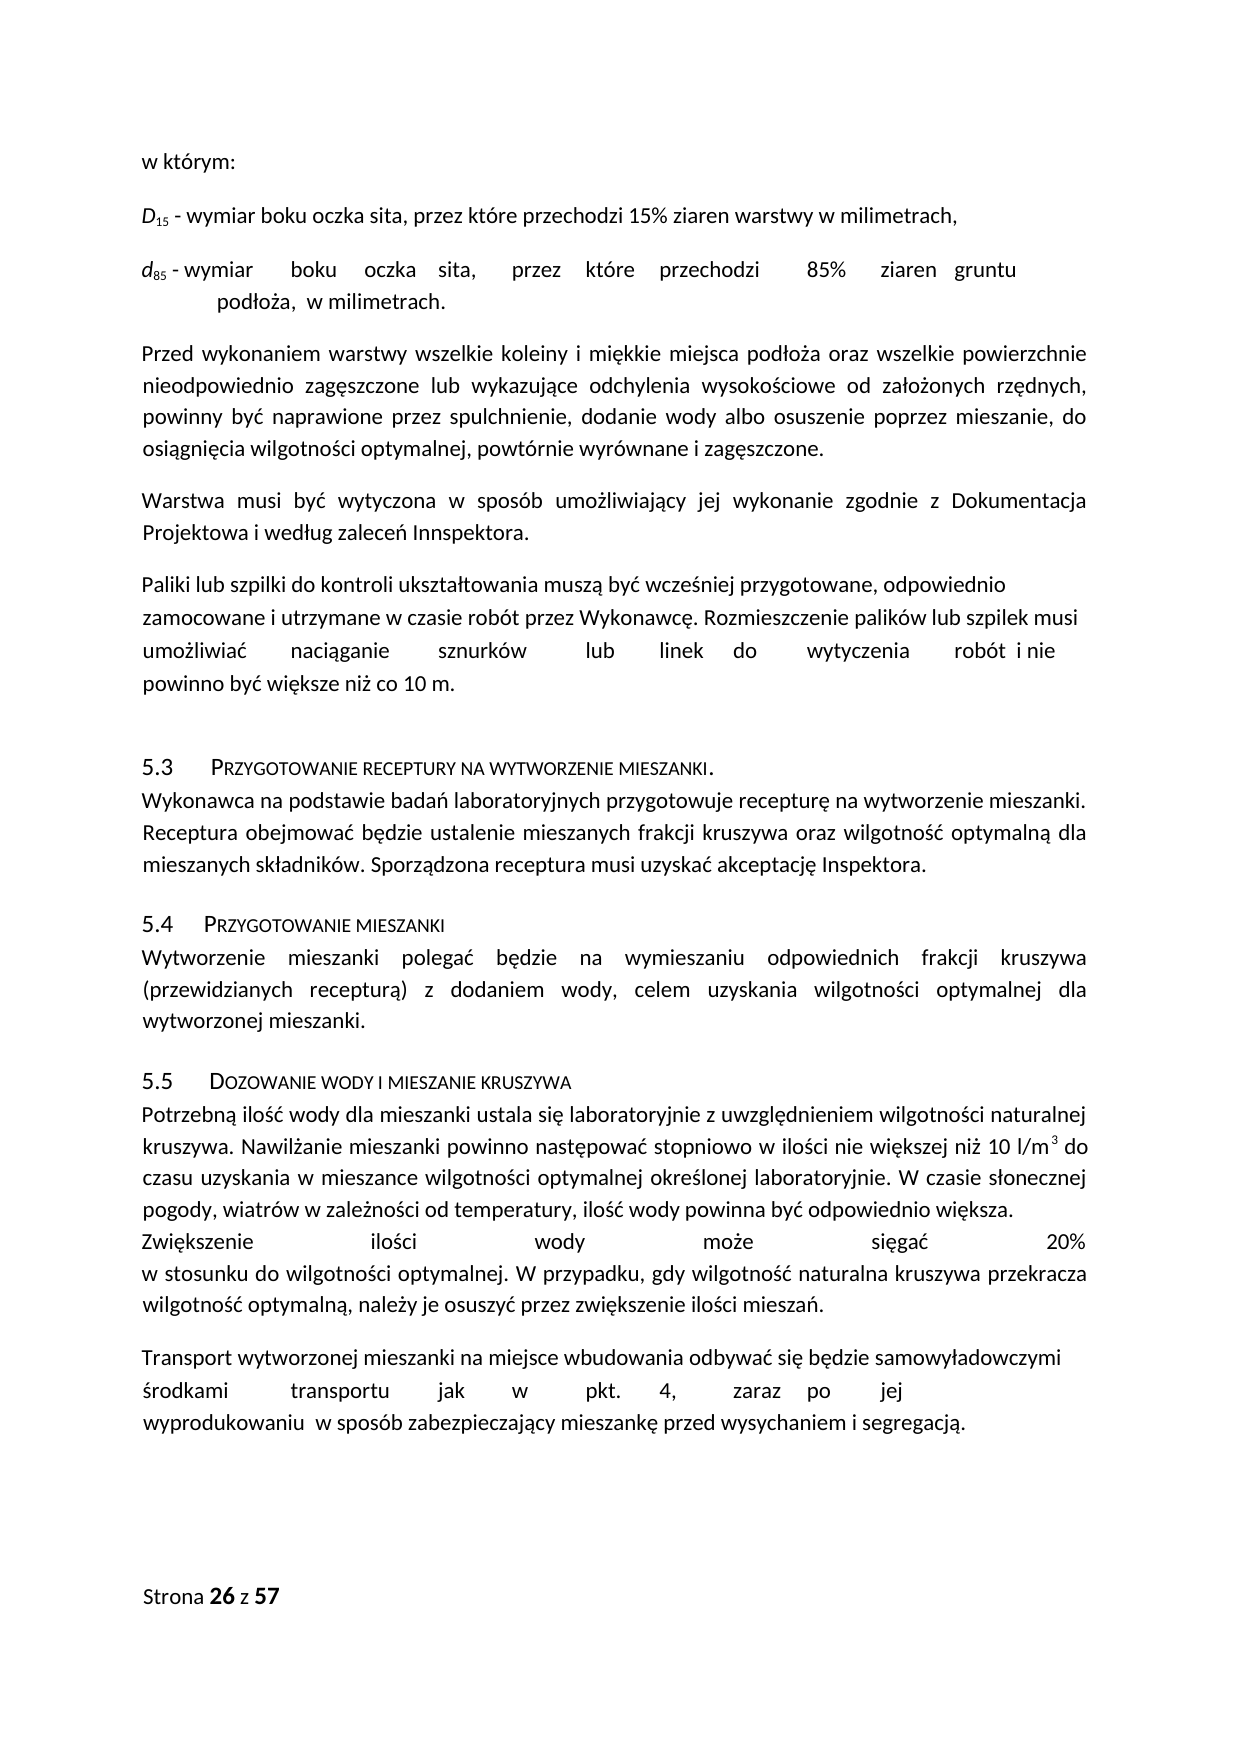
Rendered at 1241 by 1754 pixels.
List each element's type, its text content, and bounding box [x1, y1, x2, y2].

text D15 - wymiar boku oczka sita, przez które przechodzi 15% ziaren warstwy w milimetrach, [141, 202, 1088, 230]
text Wykonawca na podstawie badań laboratoryjnych przygotowuje recepturę na wytworzenie mieszanki. Receptura obejmować będzie ustalenie mieszanych frakcji kruszywa oraz wilgotność optymalną dla mieszanych składników. Sporządzona receptura musi uzyskać akceptację Inspektora. [141, 787, 1088, 878]
text Transport wytworzonej mieszanki na miejsce wbudowania odbywać się będzie samowyładowczymi środkami transportu jak w pkt. 4, zaraz po jej wyprodukowaniu w sposób zabezpieczający mieszankę przed wysychaniem i segregacją. [141, 1343, 1092, 1437]
text Wytworzenie mieszanki polegać będzie na wymieszaniu odpowiednich frakcji kruszywa (przewidzianych recepturą) z dodaniem wody, celem uzyskania wilgotności optymalnej dla wytworzonej mieszanki. [141, 943, 1088, 1034]
text d85 - wymiar boku oczka sita, przez które przechodzi 85% ziaren gruntu podłoża, w milimetrach. [141, 256, 1088, 315]
subtitle 5.4 PRZYGOTOWANIE MIESZANKI [141, 908, 1092, 939]
text Warstwa musi być wytyczona w sposób umożliwiający jej wykonanie zgodnie z Dokumentacja Projektowa i według zaleceń Innspektora. [141, 486, 1088, 546]
text w stosunku do wilgotności optymalnej. W przypadku, gdy wilgotność naturalna kruszywa przekracza wilgotność optymalną, należy je osuszyć przez zwiększenie ilości mieszań. [141, 1259, 1088, 1319]
text Paliki lub szpilki do kontroli ukształtowania muszą być wcześniej przygotowane, odpowiednio zamocowane i utrzymane w czasie robót przez Wykonawcę. Rozmieszczenie palików lub szpilek musi umożliwiać naciąganie sznurków lub linek do wytyczenia robót i nie powinno być większe niż co 10 m. [141, 571, 1092, 697]
text 5.3 PRZYGOTOWANIE RECEPTURY NA WYTWORZENIE MIESZANKI. [141, 751, 1092, 782]
text Zwiększenie ilości wody może sięgać 20% [141, 1227, 1092, 1255]
text w którym: [141, 147, 1088, 175]
text Przed wykonaniem warstwy wszelkie koleiny i miękkie miejsca podłoża oraz wszelkie powierzchnie nieodpowiednio zagęszczone lub wykazujące odchylenia wysokościowe od założonych rzędnych, powinny być naprawione przez spulchnienie, dodanie wody albo osuszenie poprzez mieszanie, do osiągnięcia wilgotności optymalnej, powtórnie wyrównane i zagęszczone. [141, 339, 1088, 462]
text Potrzebną ilość wody dla mieszanki ustala się laboratoryjnie z uwzględnieniem wilgotności naturalnej kruszywa. Nawilżanie mieszanki powinno następować stopniowo w ilości nie większej niż 10 l/m3 do czasu uzyskania w mieszance wilgotności optymalnej określonej laboratoryjnie. W czasie słonecznej pogody, wiatrów w zależności od temperatury, ilość wody powinna być odpowiednio większa. [141, 1100, 1088, 1223]
subtitle 5.5 DOZOWANIE WODY I MIESZANIE KRUSZYWA [141, 1065, 1092, 1096]
